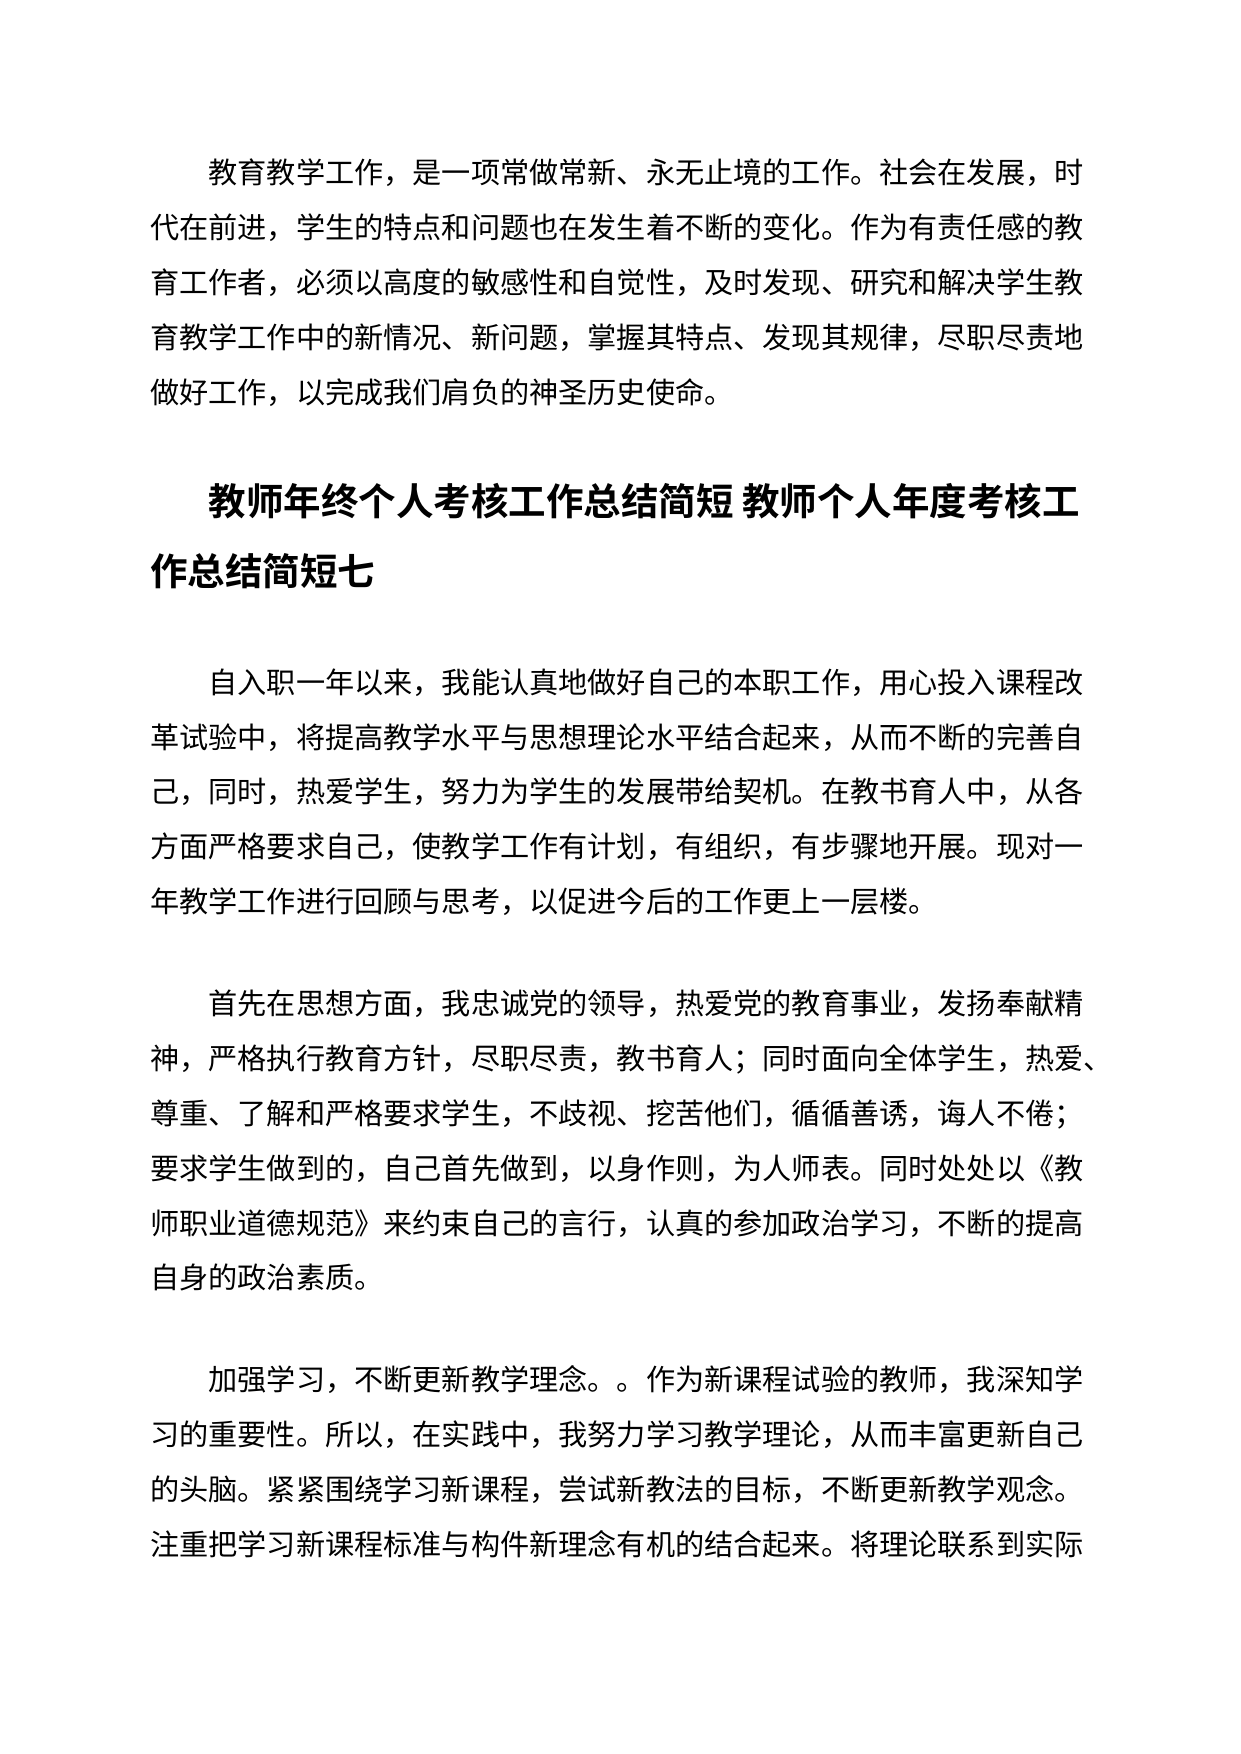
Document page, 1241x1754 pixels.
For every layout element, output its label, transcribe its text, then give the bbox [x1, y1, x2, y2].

text 教师年终个人考核工作总结简短 教师个人年度考核工作总结简短七 [150, 471, 1090, 596]
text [150, 1357, 1090, 1564]
text 首先在思想方面，我忠诚党的领导，热爱党的教育事业，发扬奉献精神，严格执行教育方针，尽职尽责，教书育人；同时面向全体学生，热爱、尊重、了解和严格要求学生，不歧视、挖苦他们，循循善诱，诲人不倦；要求学生做到的，自己首先做到，以身作则，为人师表。同时处处以《教师职业道德规范》来约束自己的言行，认真的参加政治学习，不断的提高自身的政治素质。 [150, 981, 1090, 1297]
text 自入职一年以来，我能认真地做好自己的本职工作，用心投入课程改革试验中，将提高教学水平与思想理论水平结合起来，从而不断的完善自己，同时，热爱学生，努力为学生的发展带给契机。在教书育人中，从各方面严格要求自己，使教学工作有计划，有组织，有步骤地开展。现对一年教学工作进行回顾与思考，以促进今后的工作更上一层楼。 [150, 659, 1090, 921]
text 教育教学工作，是一项常做常新、永无止境的工作。社会在发展，时代在前进，学生的特点和问题也在发生着不断的变化。作为有责任感的教育工作者，必须以高度的敏感性和自觉性，及时发现、研究和解决学生教育教学工作中的新情况、新问题，掌握其特点、发现其规律，尽职尽责地做好工作，以完成我们肩负的神圣历史使命。 [150, 150, 1090, 412]
